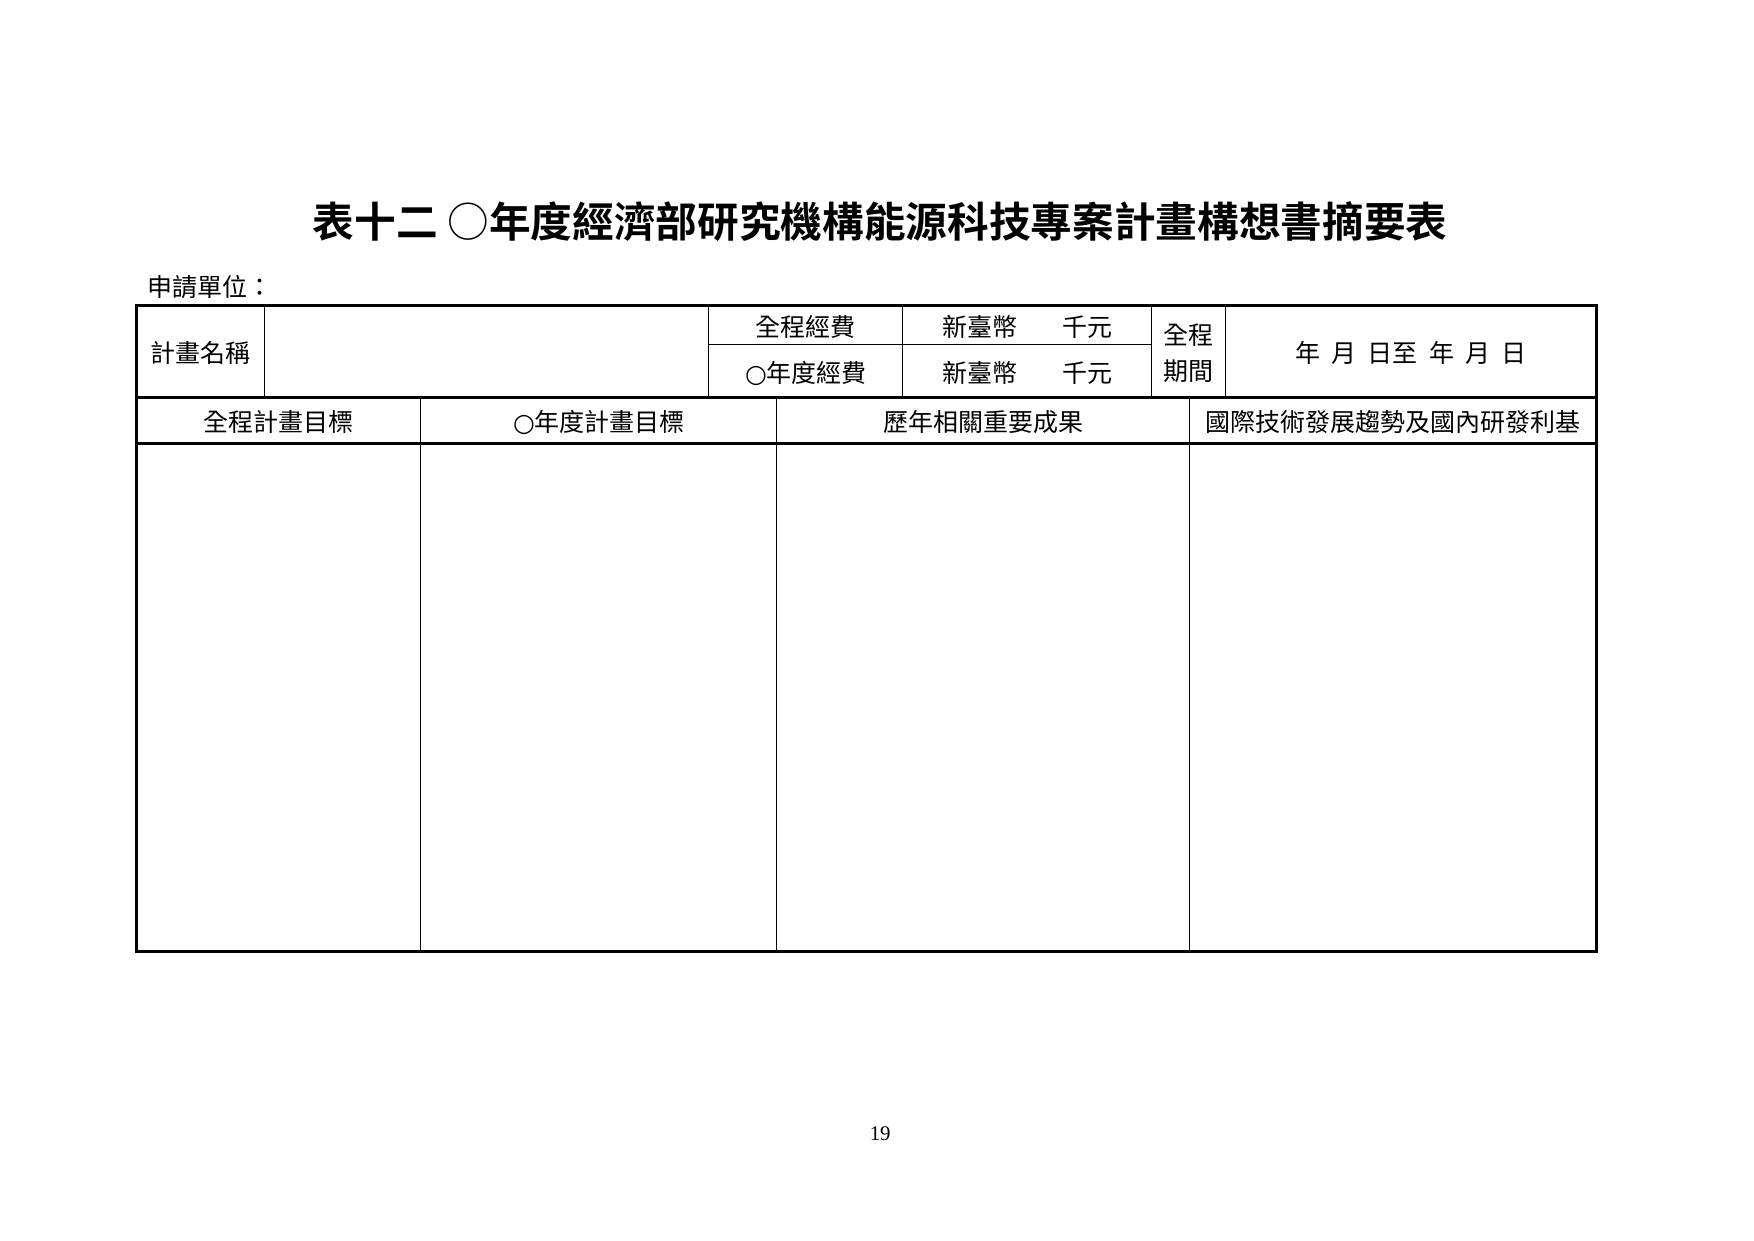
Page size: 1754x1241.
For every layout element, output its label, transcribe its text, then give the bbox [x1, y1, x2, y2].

table_cell 歷年相關重要成果 [777, 399, 1189, 442]
table_cell 國際技術發展趨勢及國內研發利基 [1190, 399, 1595, 442]
table_cell [777, 445, 1189, 949]
table_cell ○年度計畫目標 [421, 399, 776, 442]
text 表十二 ○年度經濟部研究機構能源科技專案計畫構想書摘要表 [148, 189, 1612, 249]
table_cell [421, 445, 776, 949]
table_header 新臺幣 千元 [903, 307, 1151, 343]
table_cell ○年度經費 [709, 345, 902, 396]
table_header 計畫名稱 [138, 307, 264, 396]
table_header [265, 307, 708, 396]
table_header 全程期間 [1152, 307, 1225, 396]
table_cell [1190, 445, 1595, 949]
table_cell 新臺幣 千元 [903, 345, 1151, 396]
table_header 全程經費 [709, 307, 902, 343]
table_cell [138, 445, 420, 949]
text 申請單位： [148, 268, 1612, 304]
table_header 年 月 日至 年 月 日 [1226, 307, 1595, 396]
table_cell 全程計畫目標 [138, 399, 420, 442]
